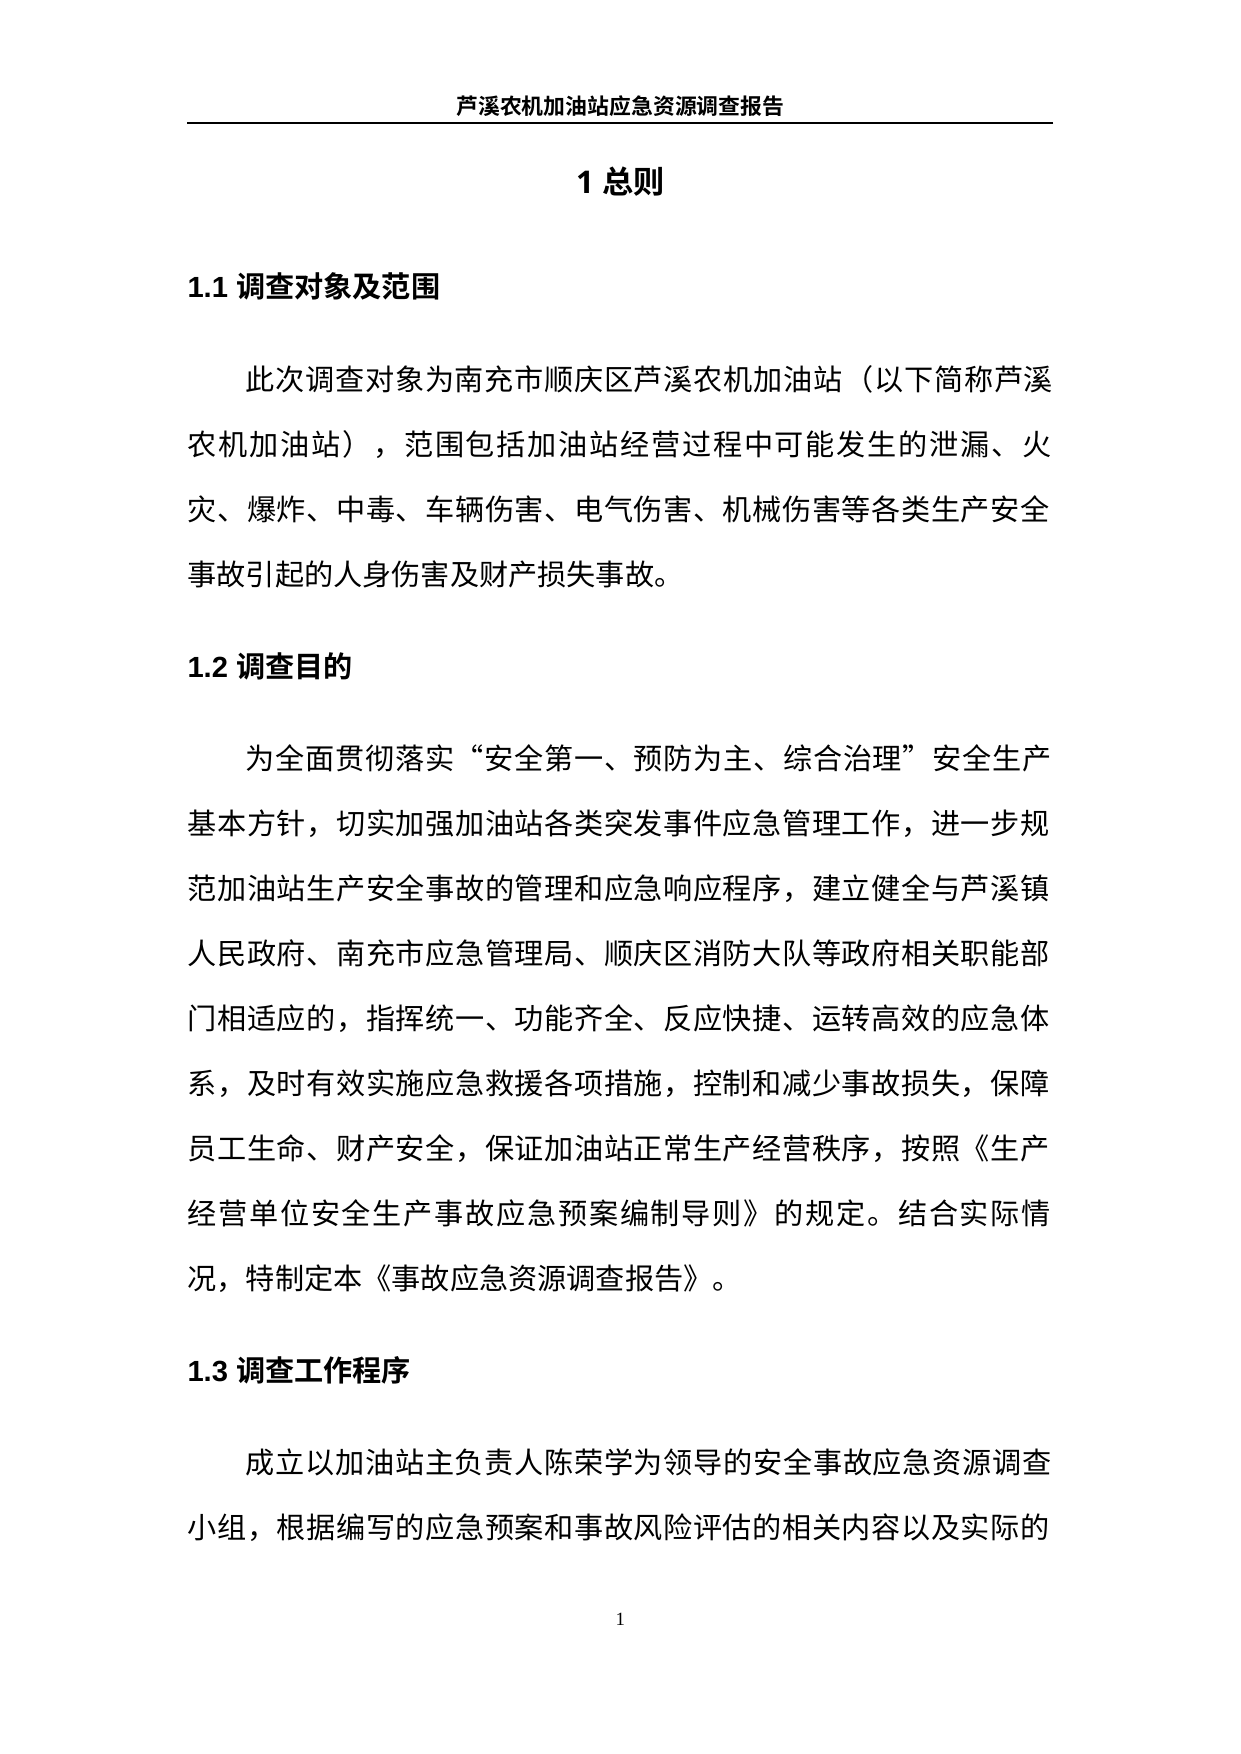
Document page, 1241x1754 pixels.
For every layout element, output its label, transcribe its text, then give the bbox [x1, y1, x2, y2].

subtitle 1.2 调查目的 [187, 632, 1053, 697]
text 此次调查对象为南充市顺庆区芦溪农机加油站（以下简称芦溪农机加油站），范围包括加油站经营过程中可能发生的泄漏、火灾、爆炸、中毒、车辆伤害、电气伤害、机械伤害等各类生产安全事故引起的人身伤害及财产损失事故。 [187, 345, 1053, 605]
subtitle 1.1 调查对象及范围 [187, 253, 1053, 318]
text 为全面贯彻落实“安全第一、预防为主、综合治理”安全生产基本方针，切实加强加油站各类突发事件应急管理工作，进一步规范加油站生产安全事故的管理和应急响应程序，建立健全与芦溪镇人民政府、南充市应急管理局、顺庆区消防大队等政府相关职能部门相适应的，指挥统一、功能齐全、反应快捷、运转高效的应急体系，及时有效实施应急救援各项措施，控制和减少事故损失，保障员工生命、财产安全，保证加油站正常生产经营秩序，按照《生产经营单位安全生产事故应急预案编制导则》的规定。结合实际情况，特制定本《事故应急资源调查报告》。 [187, 724, 1053, 1309]
subtitle 1.3 调查工作程序 [187, 1336, 1053, 1401]
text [187, 1428, 1053, 1558]
subtitle 1 总则 [187, 157, 1053, 203]
